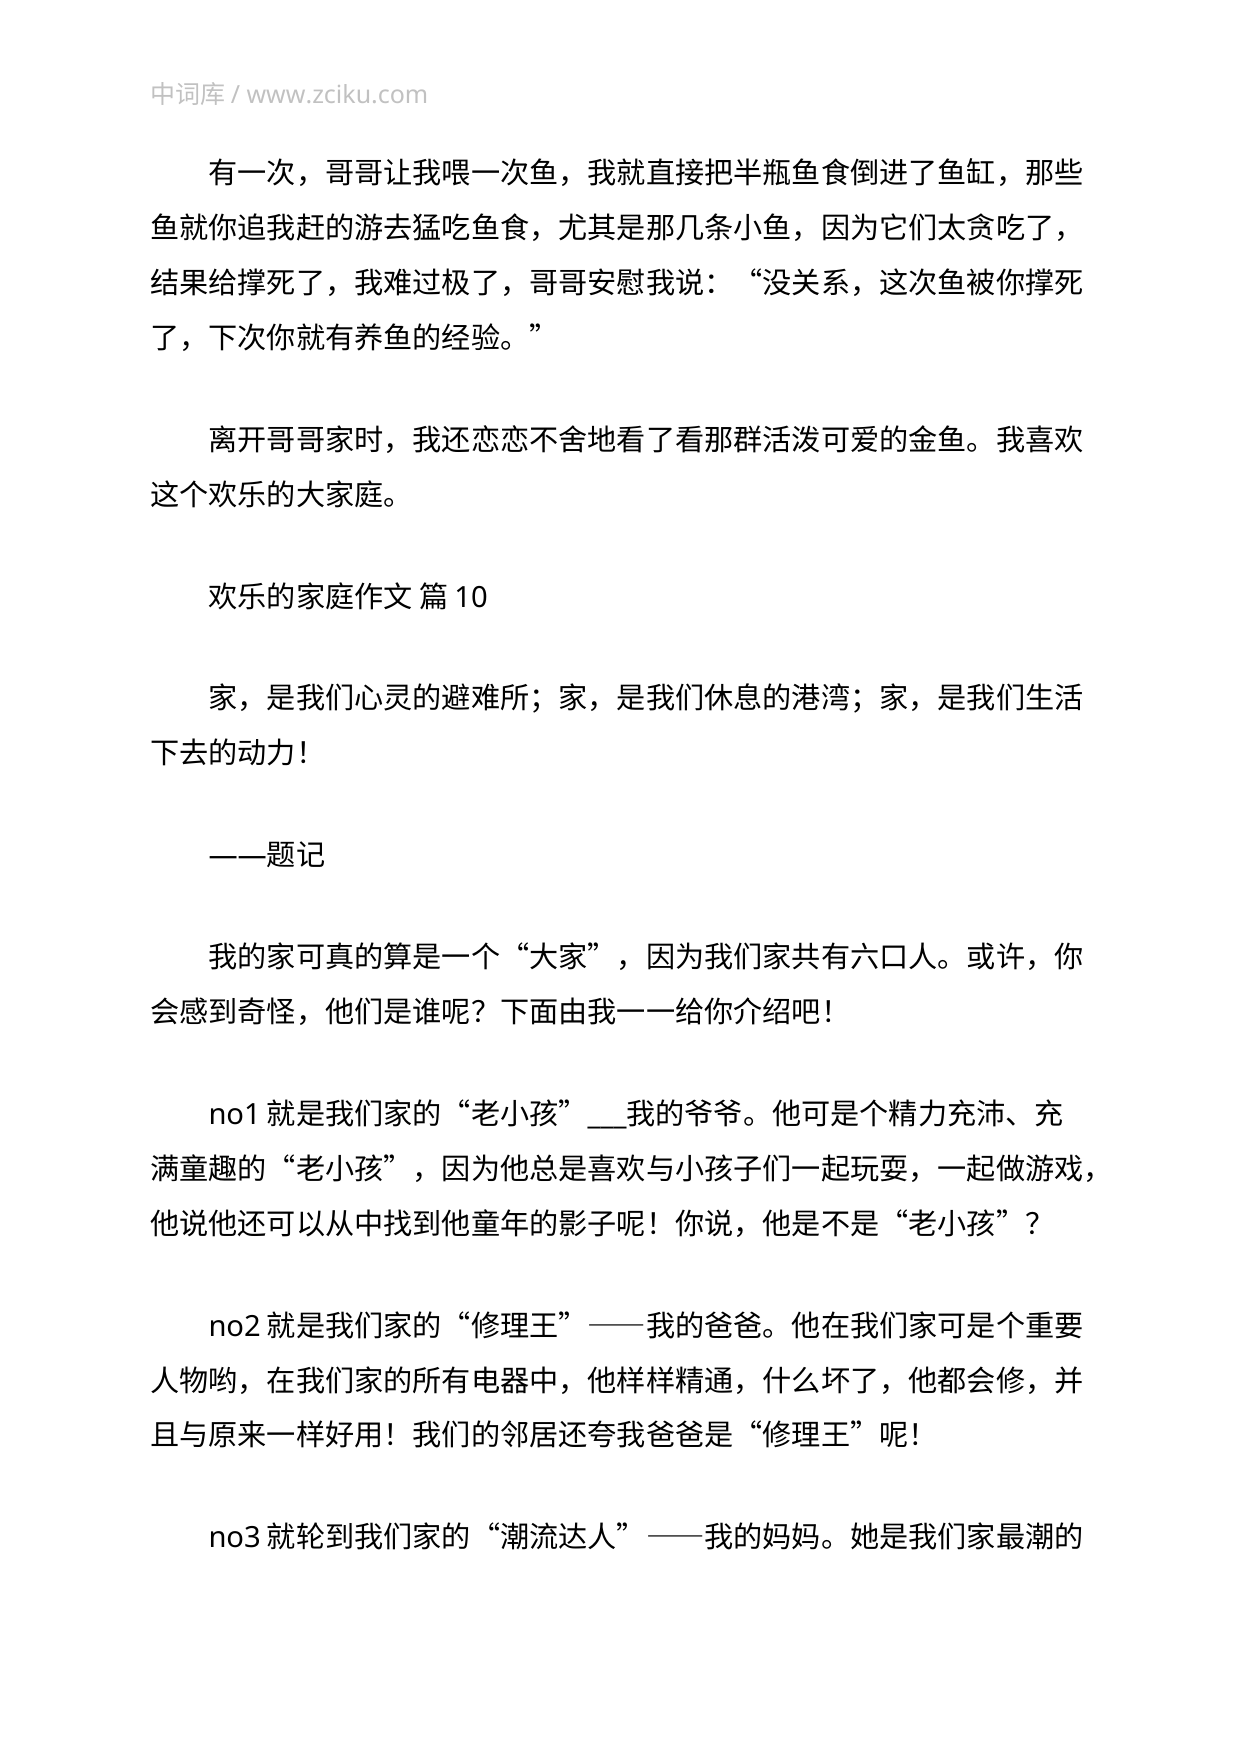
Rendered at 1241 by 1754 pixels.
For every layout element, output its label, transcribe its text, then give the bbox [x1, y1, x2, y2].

text ——题记 [150, 832, 1090, 874]
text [150, 1514, 1090, 1556]
text 我的家可真的算是一个“大家”，因为我们家共有六口人。或许，你会感到奇怪，他们是谁呢？下面由我一一给你介绍吧！ [150, 934, 1090, 1031]
text no2就是我们家的“修理王”——我的爸爸。他在我们家可是个重要人物哟，在我们家的所有电器中，他样样精通，什么坏了，他都会修，并且与原来一样好用！我们的邻居还夸我爸爸是“修理王”呢！ [150, 1302, 1090, 1454]
text no1就是我们家的“老小孩”___我的爷爷。他可是个精力充沛、充满童趣的“老小孩”，因为他总是喜欢与小孩子们一起玩耍，一起做游戏，他说他还可以从中找到他童年的影子呢！你说，他是不是“老小孩”？ [150, 1090, 1090, 1243]
text 离开哥哥家时，我还恋恋不舍地看了看那群活泼可爱的金鱼。我喜欢这个欢乐的大家庭。 [150, 416, 1090, 514]
text 欢乐的家庭作文 篇10 [150, 573, 1090, 616]
text 家，是我们心灵的避难所；家，是我们休息的港湾；家，是我们生活下去的动力！ [150, 675, 1090, 772]
text 有一次，哥哥让我喂一次鱼，我就直接把半瓶鱼食倒进了鱼缸，那些鱼就你追我赶的游去猛吃鱼食，尤其是那几条小鱼，因为它们太贪吃了，结果给撑死了，我难过极了，哥哥安慰我说：“没关系，这次鱼被你撑死了，下次你就有养鱼的经验。” [150, 150, 1090, 357]
